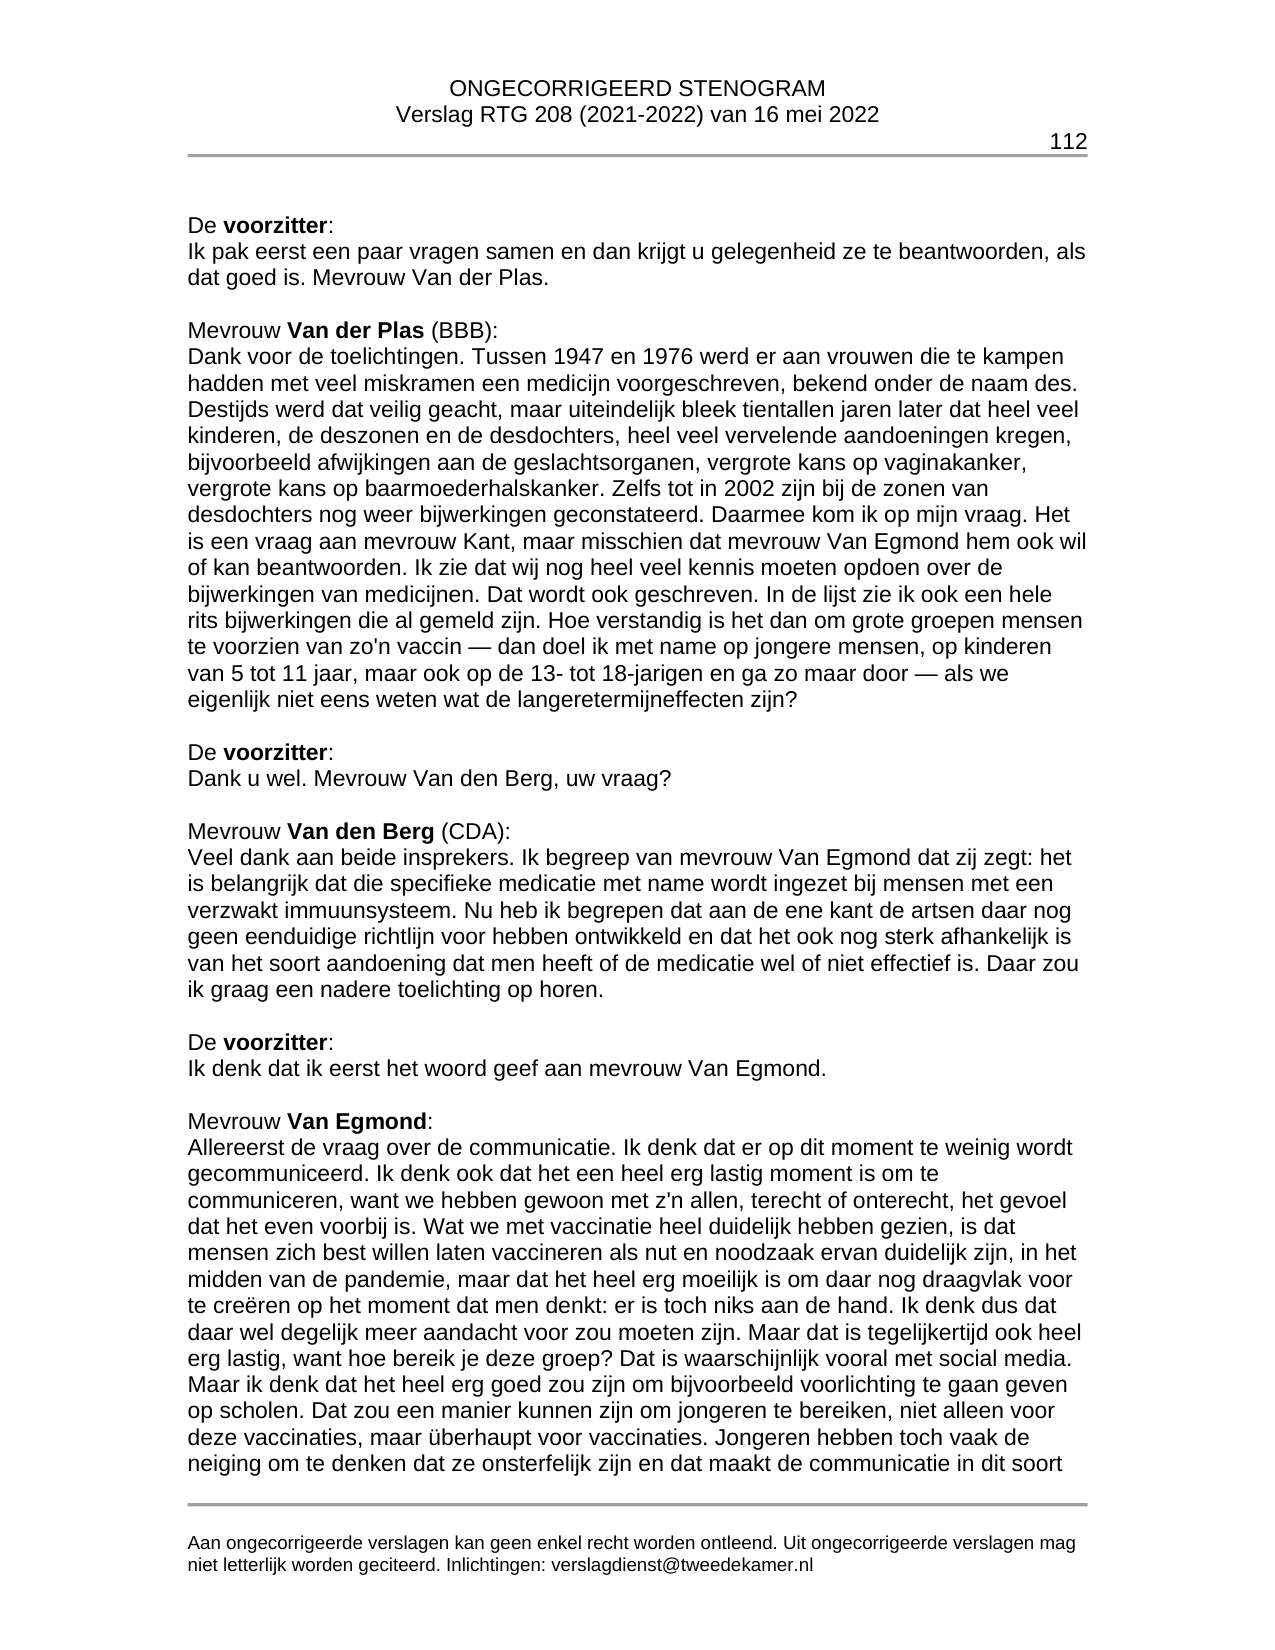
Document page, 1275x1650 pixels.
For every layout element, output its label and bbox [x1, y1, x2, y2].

text [187, 212, 1087, 1477]
